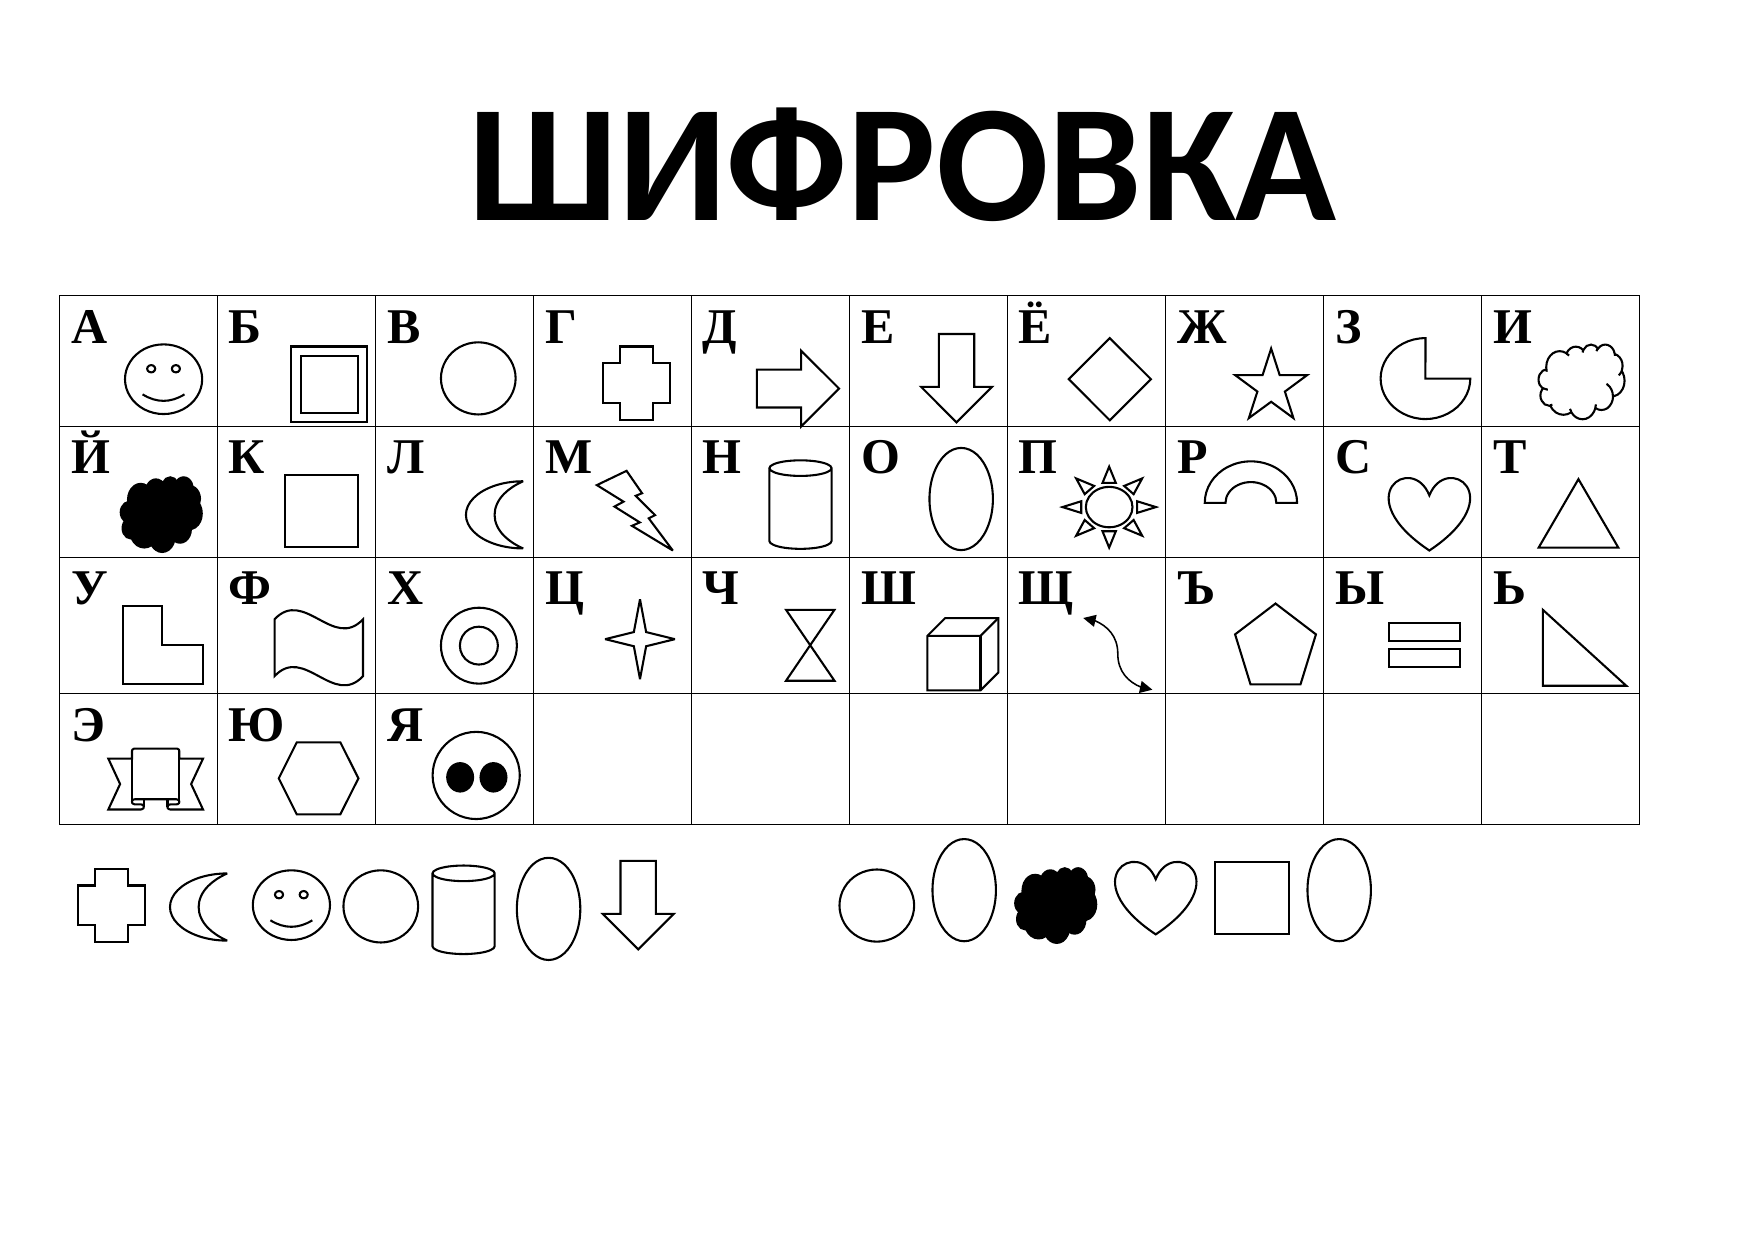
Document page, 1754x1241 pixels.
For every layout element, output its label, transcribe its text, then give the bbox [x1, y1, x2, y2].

table_header Г [534, 296, 691, 426]
table_cell У [60, 558, 217, 693]
table_cell Щ [1008, 558, 1165, 693]
table_cell Ю [218, 694, 375, 824]
table_cell Н [692, 427, 849, 557]
table_cell Ц [534, 558, 691, 693]
table_header В [376, 296, 533, 426]
table_cell О [850, 427, 1007, 557]
table_cell [692, 694, 849, 824]
table_header Д [692, 296, 849, 426]
text ШИФРОВКА [59, 59, 1695, 262]
table_cell М [534, 427, 691, 557]
table_cell [1482, 694, 1639, 824]
table_cell Х [376, 558, 533, 693]
table_cell [534, 694, 691, 824]
table_cell [850, 694, 1007, 824]
table_cell [1324, 694, 1481, 824]
table_cell Ь [1482, 558, 1639, 693]
table_cell Я [376, 694, 533, 824]
table_header И [1482, 296, 1639, 426]
table_cell Т [1482, 427, 1639, 557]
table_cell Ш [850, 558, 1007, 693]
table_cell Л [376, 427, 533, 557]
table_cell Ф [218, 558, 375, 693]
table_cell Р [1166, 427, 1323, 557]
table_cell С [1324, 427, 1481, 557]
table_header Б [218, 296, 375, 426]
table_cell Ъ [1166, 558, 1323, 693]
table_cell Э [60, 694, 217, 824]
table_cell [1166, 694, 1323, 824]
table_header Ж [1166, 296, 1323, 426]
table_cell Ч [692, 558, 849, 693]
table_header Е [850, 296, 1007, 426]
table_header Ё [1008, 296, 1165, 426]
table_header А [60, 296, 217, 426]
table_cell Й [60, 427, 217, 557]
table_cell П [1008, 427, 1165, 557]
table_cell К [218, 427, 375, 557]
table_header З [1324, 296, 1481, 426]
table_cell Ы [1324, 558, 1481, 693]
table_cell [1008, 694, 1165, 824]
